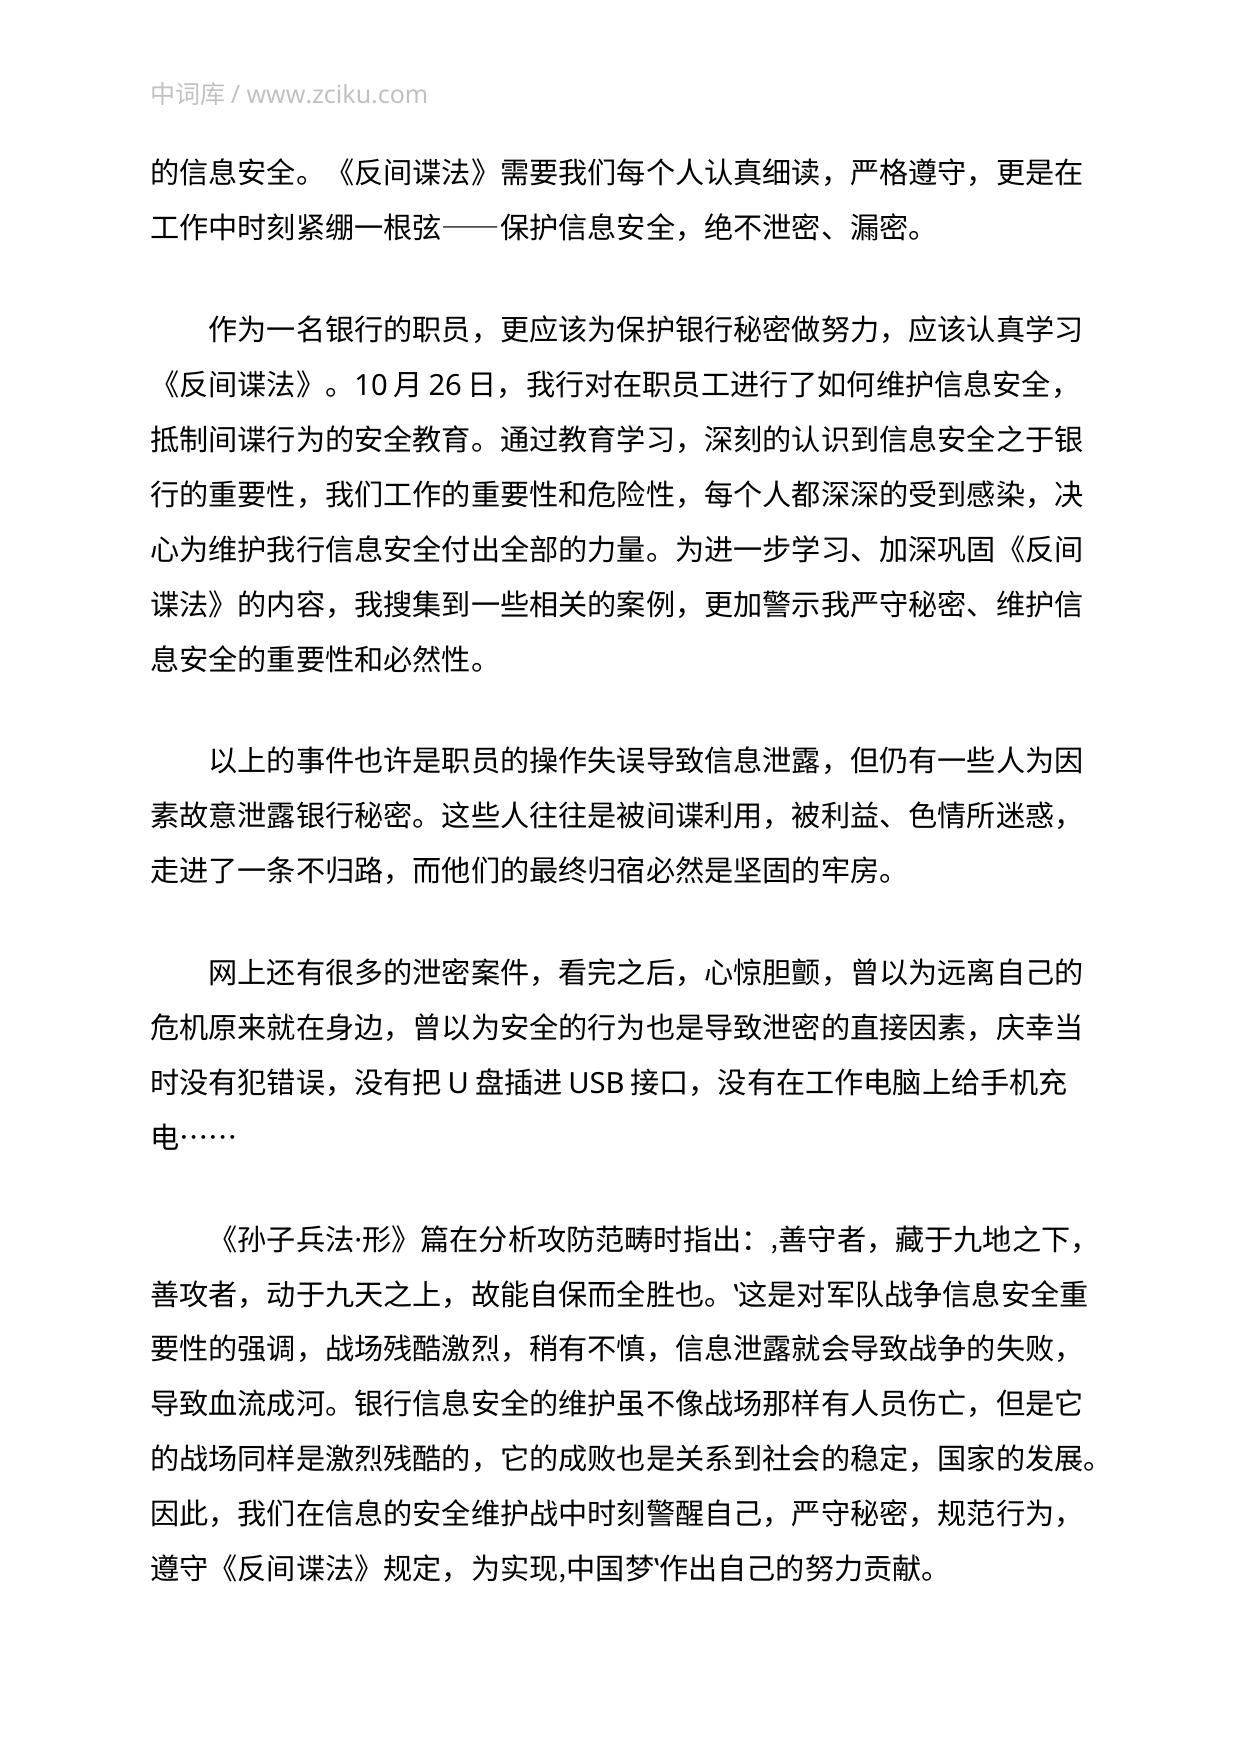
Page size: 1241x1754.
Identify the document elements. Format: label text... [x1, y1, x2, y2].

text 网上还有很多的泄密案件，看完之后，心惊胆颤，曾以为远离自己的危机原来就在身边，曾以为安全的行为也是导致泄密的直接因素，庆幸当时没有犯错误，没有把U盘插进USB接口，没有在工作电脑上给手机充电…… [150, 949, 1090, 1157]
text 以上的事件也许是职员的操作失误导致信息泄露，但仍有一些人为因素故意泄露银行秘密。这些人往往是被间谍利用，被利益、色情所迷惑，走进了一条不归路，而他们的最终归宿必然是坚固的牢房。 [150, 738, 1090, 890]
text 作为一名银行的职员，更应该为保护银行秘密做努力，应该认真学习《反间谍法》。10月26日，我行对在职员工进行了如何维护信息安全，抵制间谍行为的安全教育。通过教育学习，深刻的认识到信息安全之于银行的重要性，我们工作的重要性和危险性，每个人都深深的受到感染，决心为维护我行信息安全付出全部的力量。为进一步学习、加深巩固《反间谍法》的内容，我搜集到一些相关的案例，更加警示我严守秘密、维护信息安全的重要性和必然性。 [150, 307, 1090, 678]
text 《孙子兵法·形》篇在分析攻防范畴时指出：‚善守者，藏于九地之下，善攻者，动于九天之上，故能自保而全胜也。‛这是对军队战争信息安全重要性的强调，战场残酷激烈，稍有不慎，信息泄露就会导致战争的失败，导致血流成河。银行信息安全的维护虽不像战场那样有人员伤亡，但是它的战场同样是激烈残酷的，它的成败也是关系到社会的稳定，国家的发展。因此，我们在信息的安全维护战中时刻警醒自己，严守秘密，规范行为，遵守《反间谍法》规定，为实现‚中国梦‛作出自己的努力贡献。 [150, 1216, 1090, 1588]
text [150, 150, 1090, 247]
